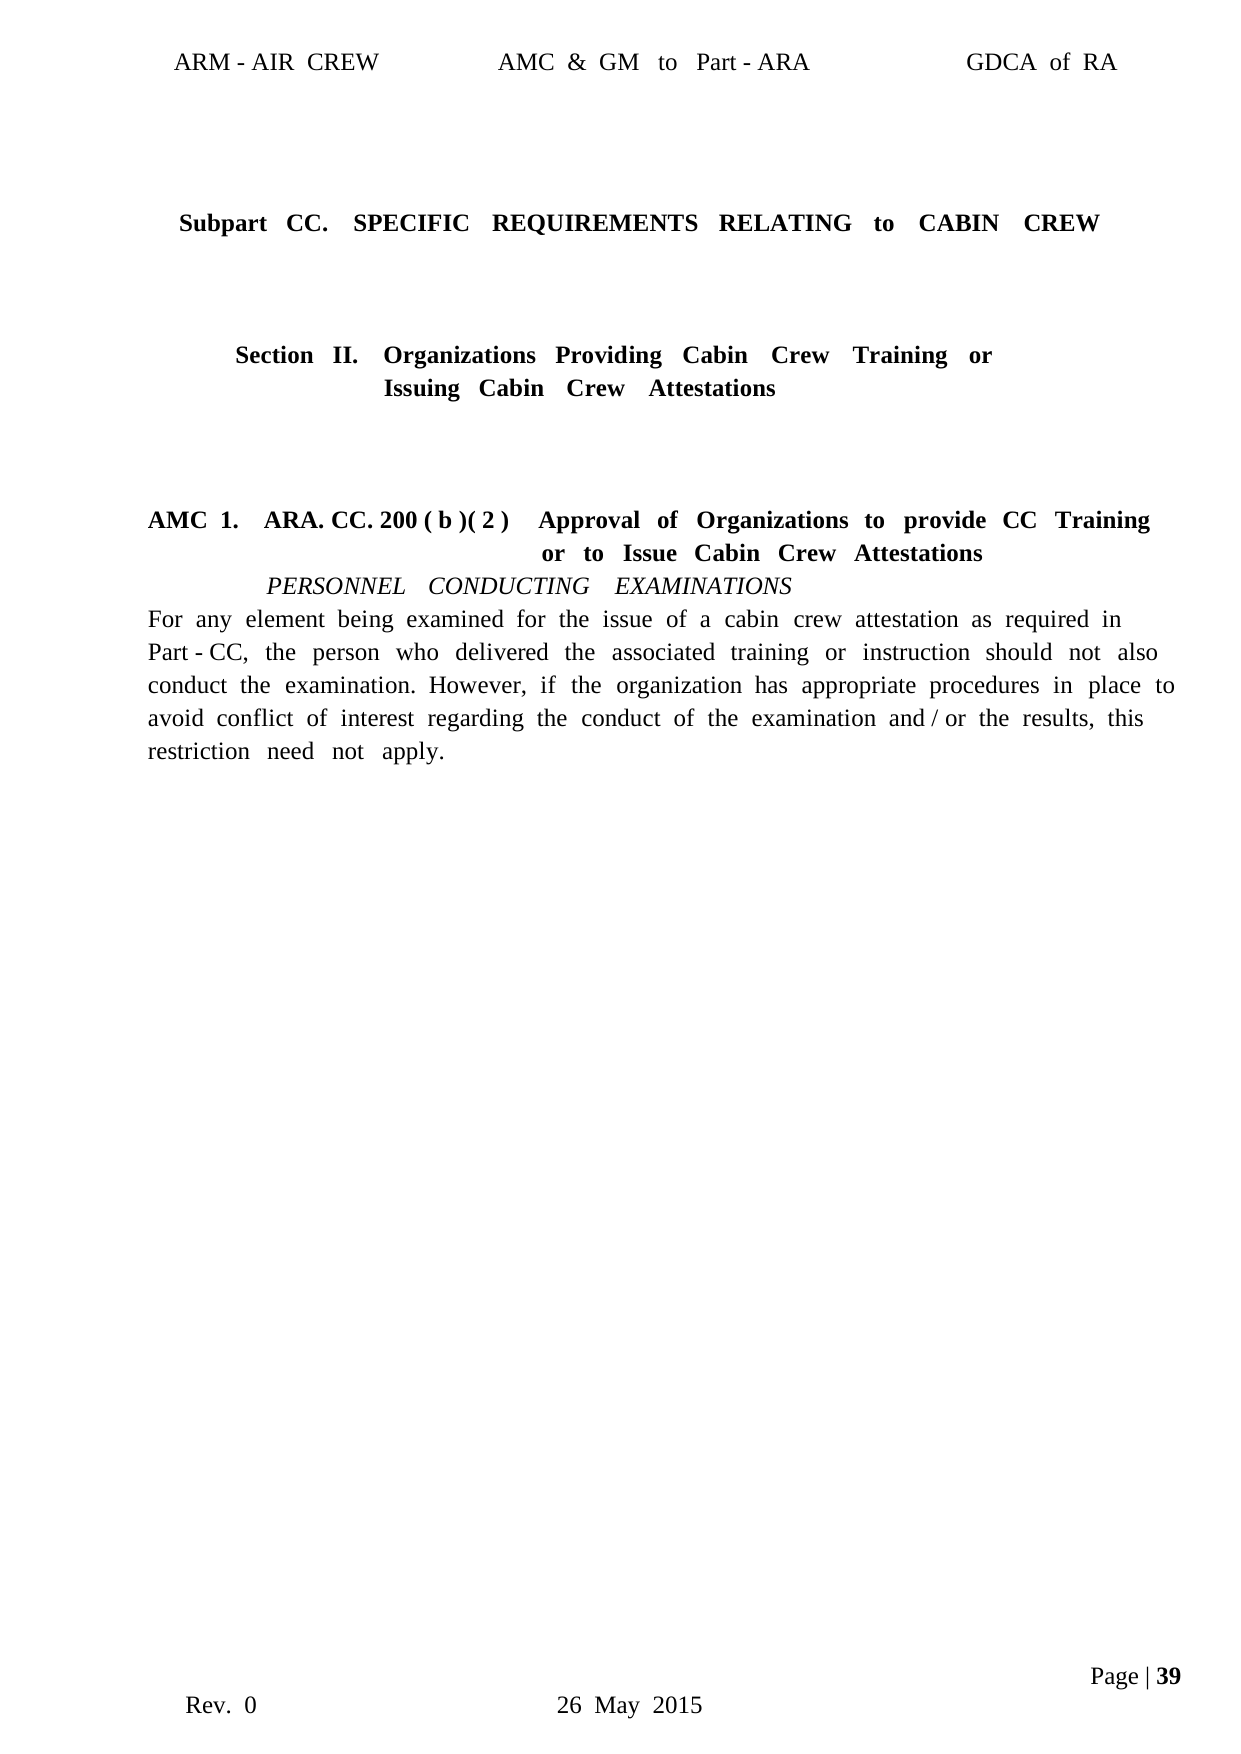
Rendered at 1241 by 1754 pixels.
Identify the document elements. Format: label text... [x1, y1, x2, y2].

text Subpart CC. SPECIFIC REQUIREMENTS RELATING to CABIN CREW [148, 208, 1181, 237]
text Issuing Cabin Crew Attestations [148, 373, 1181, 402]
text AMC 1. ARA. CC. 200 ( b )( 2 ) Approval of Organizations to provide CC Training [148, 505, 1181, 534]
text Section II. Organizations Providing Cabin Crew Training or [148, 340, 1181, 369]
text For any element being examined for the issue of a cabin crew attestation as required in [148, 604, 1181, 633]
text PERSONNEL CONDUCTING EXAMINATIONS [148, 571, 1181, 600]
text Part - CC, the person who delivered the associated training or instruction should not also conduct the examination. However, if the organization has appropriate procedures in place to avoid conflict of interest regarding the conduct of the examination and / or the results, this restriction need not apply. [148, 637, 1181, 765]
text or to Issue Cabin Crew Attestations [148, 538, 1181, 567]
